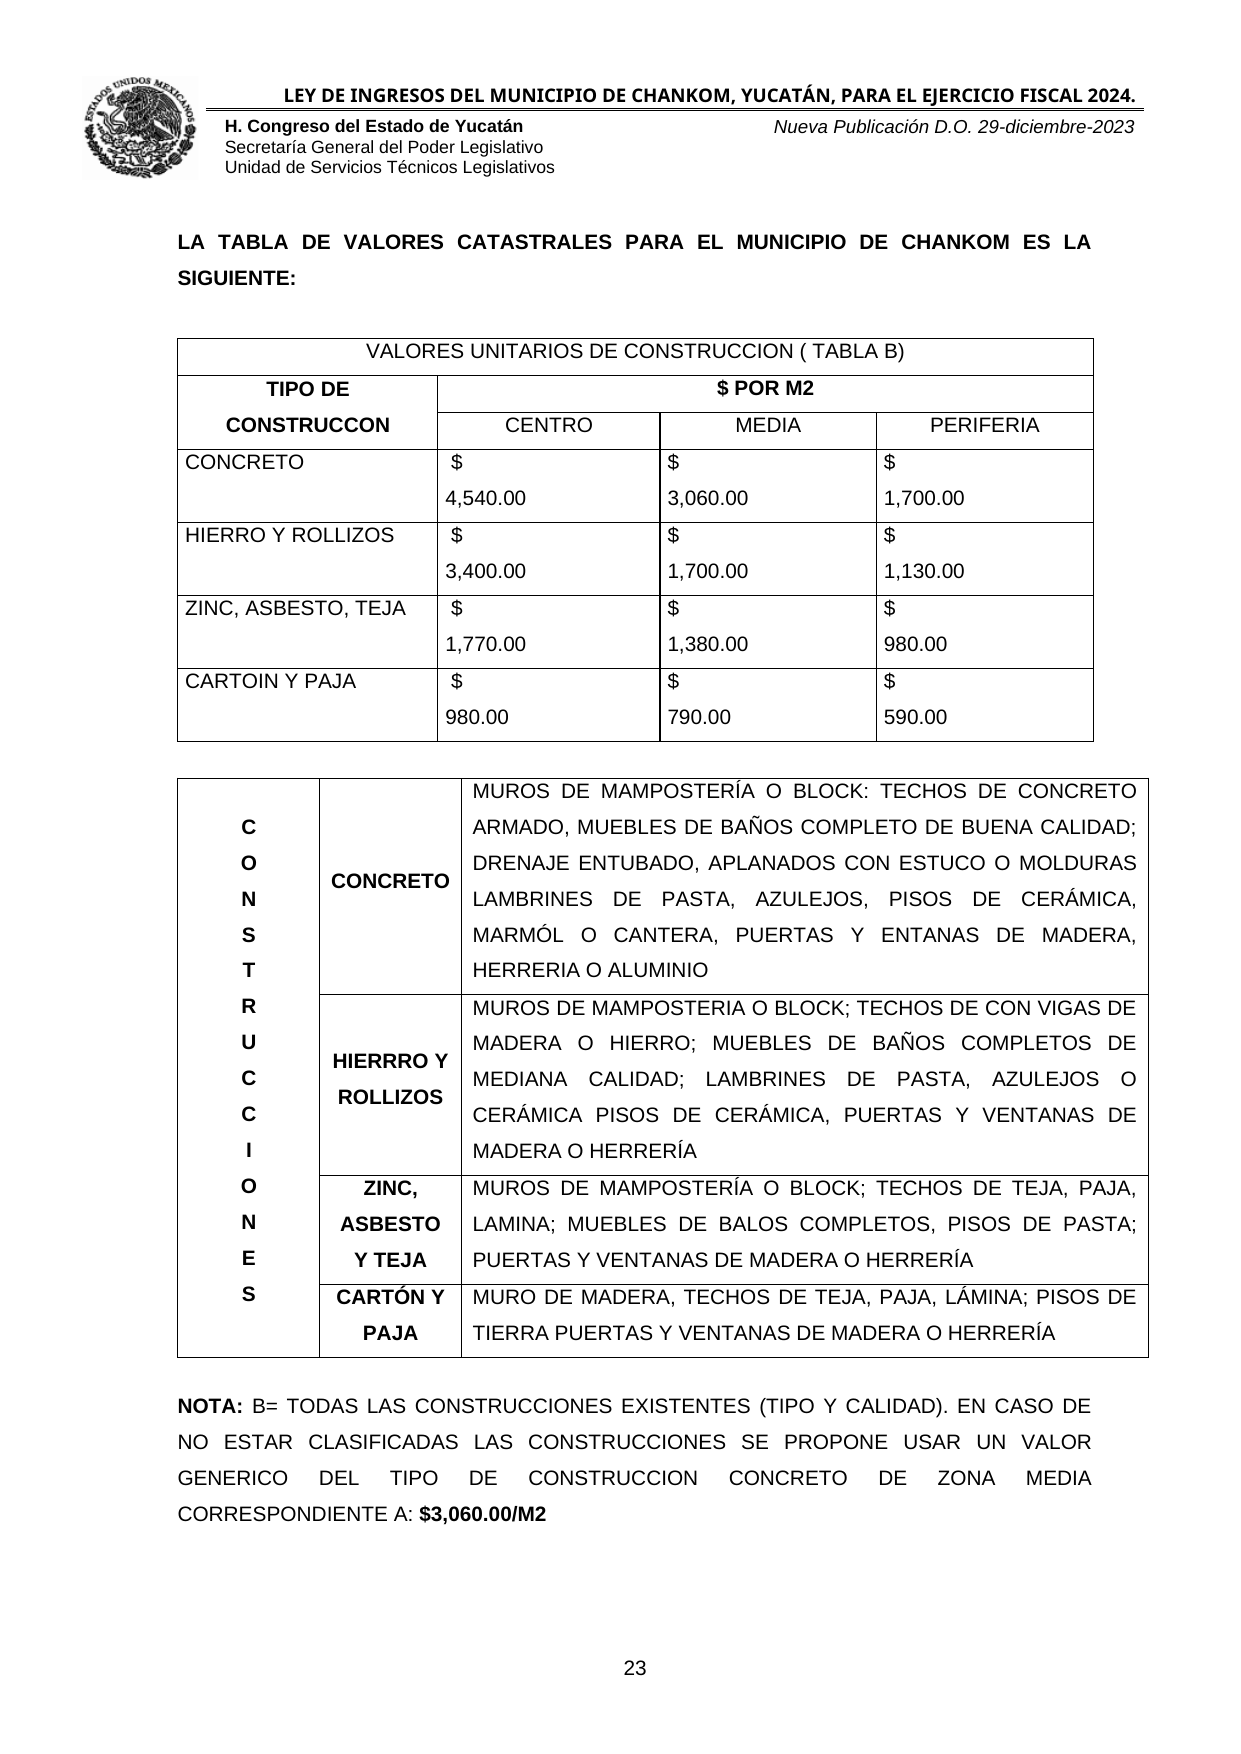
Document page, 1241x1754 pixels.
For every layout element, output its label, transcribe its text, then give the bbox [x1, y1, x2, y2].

table_cell ZINC, ASBESTO, TEJA [178, 596, 437, 668]
table_cell $ 3,400.00 [438, 523, 659, 595]
table_cell CONCRETO [178, 450, 437, 522]
table_cell $ 1,700.00 [877, 450, 1093, 522]
table_cell $ 980.00 [438, 669, 659, 741]
table_cell $ 590.00 [877, 669, 1093, 741]
table_cell CARTÓN Y PAJA [320, 1285, 461, 1357]
table_cell MUROS DE MAMPOSTERÍA O BLOCK; TECHOS DE TEJA, PAJA, LAMINA; MUEBLES DE BALOS COMPLETOS, PISOS DE PASTA; PUERTAS Y VENTANAS DE MADERA O HERRERÍA [462, 1176, 1148, 1284]
table_cell $ 1,700.00 [661, 523, 876, 595]
table_cell $ 790.00 [661, 669, 876, 741]
table_header MUROS DE MAMPOSTERÍA O BLOCK: TECHOS DE CONCRETO ARMADO, MUEBLES DE BAÑOS COMPLETO DE BUENA CALIDAD; DRENAJE ENTUBADO, APLANADOS CON ESTUCO O MOLDURAS LAMBRINES DE PASTA, AZULEJOS, PISOS DE CERÁMICA, MARMÓL O CANTERA, PUERTAS Y ENTANAS DE MADERA, HERRERIA O ALUMINIO [462, 779, 1148, 994]
text LA TABLA DE VALORES CATASTRALES PARA EL MUNICIPIO DE CHANKOM ES LA SIGUIENTE: [177, 230, 1092, 290]
table_cell CENTRO [438, 413, 659, 449]
table_cell $ 4,540.00 [438, 450, 659, 522]
table_cell $ 1,380.00 [661, 596, 876, 668]
table_cell MURO DE MADERA, TECHOS DE TEJA, PAJA, LÁMINA; PISOS DE TIERRA PUERTAS Y VENTANAS DE MADERA O HERRERÍA [462, 1285, 1148, 1357]
table_cell CARTOIN Y PAJA [178, 669, 437, 741]
table_header CONCRETO [320, 779, 461, 994]
table_header VALORES UNITARIOS DE CONSTRUCCION ( TABLA B) [178, 339, 1093, 375]
table_header C O N S T R U C C I O N E S [178, 779, 319, 1357]
table_cell $ 980.00 [877, 596, 1093, 668]
table_cell PERIFERIA [877, 413, 1093, 449]
table_cell $ 1,770.00 [438, 596, 659, 668]
table_cell ZINC, ASBESTO Y TEJA [320, 1176, 461, 1284]
table_cell HIERRRO Y ROLLIZOS [320, 995, 461, 1175]
table_cell $ POR M2 [438, 376, 1093, 412]
table_cell MEDIA [661, 413, 876, 449]
text NOTA: B= TODAS LAS CONSTRUCCIONES EXISTENTES (TIPO Y CALIDAD). EN CASO DE NO ESTAR CLASIFICADAS LAS CONSTRUCCIONES SE PROPONE USAR UN VALOR GENERICO DEL TIPO DE CONSTRUCCION CONCRETO DE ZONA MEDIA CORRESPONDIENTE A: $3,060.00/M2 [177, 1394, 1092, 1526]
table_cell HIERRO Y ROLLIZOS [178, 523, 437, 595]
table_cell TIPO DE CONSTRUCCON [178, 376, 437, 449]
table_cell $ 1,130.00 [877, 523, 1093, 595]
table_cell MUROS DE MAMPOSTERIA O BLOCK; TECHOS DE CON VIGAS DE MADERA O HIERRO; MUEBLES DE BAÑOS COMPLETOS DE MEDIANA CALIDAD; LAMBRINES DE PASTA, AZULEJOS O CERÁMICA PISOS DE CERÁMICA, PUERTAS Y VENTANAS DE MADERA O HERRERÍA [462, 995, 1148, 1175]
table_cell $ 3,060.00 [661, 450, 876, 522]
